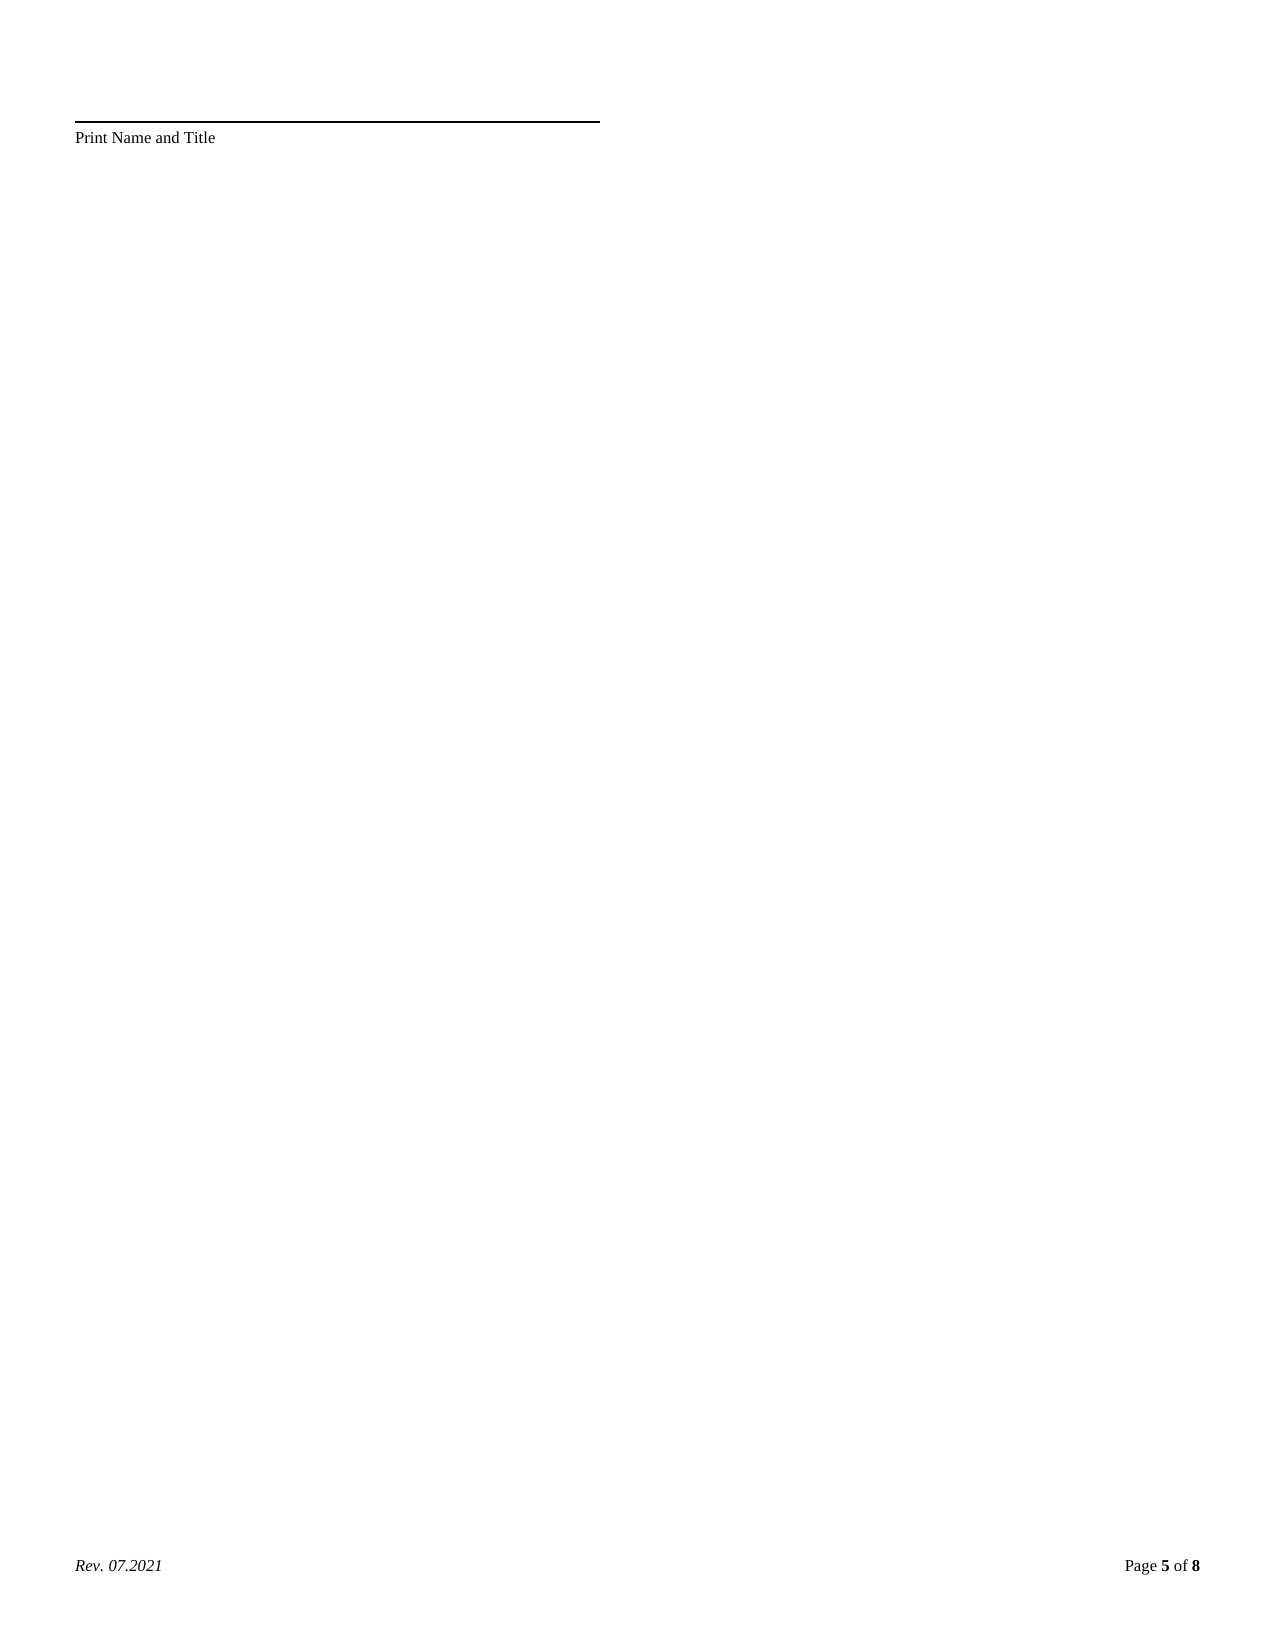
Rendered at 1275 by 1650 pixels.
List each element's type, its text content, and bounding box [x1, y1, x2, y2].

text Print Name and Title [75, 127, 1193, 147]
